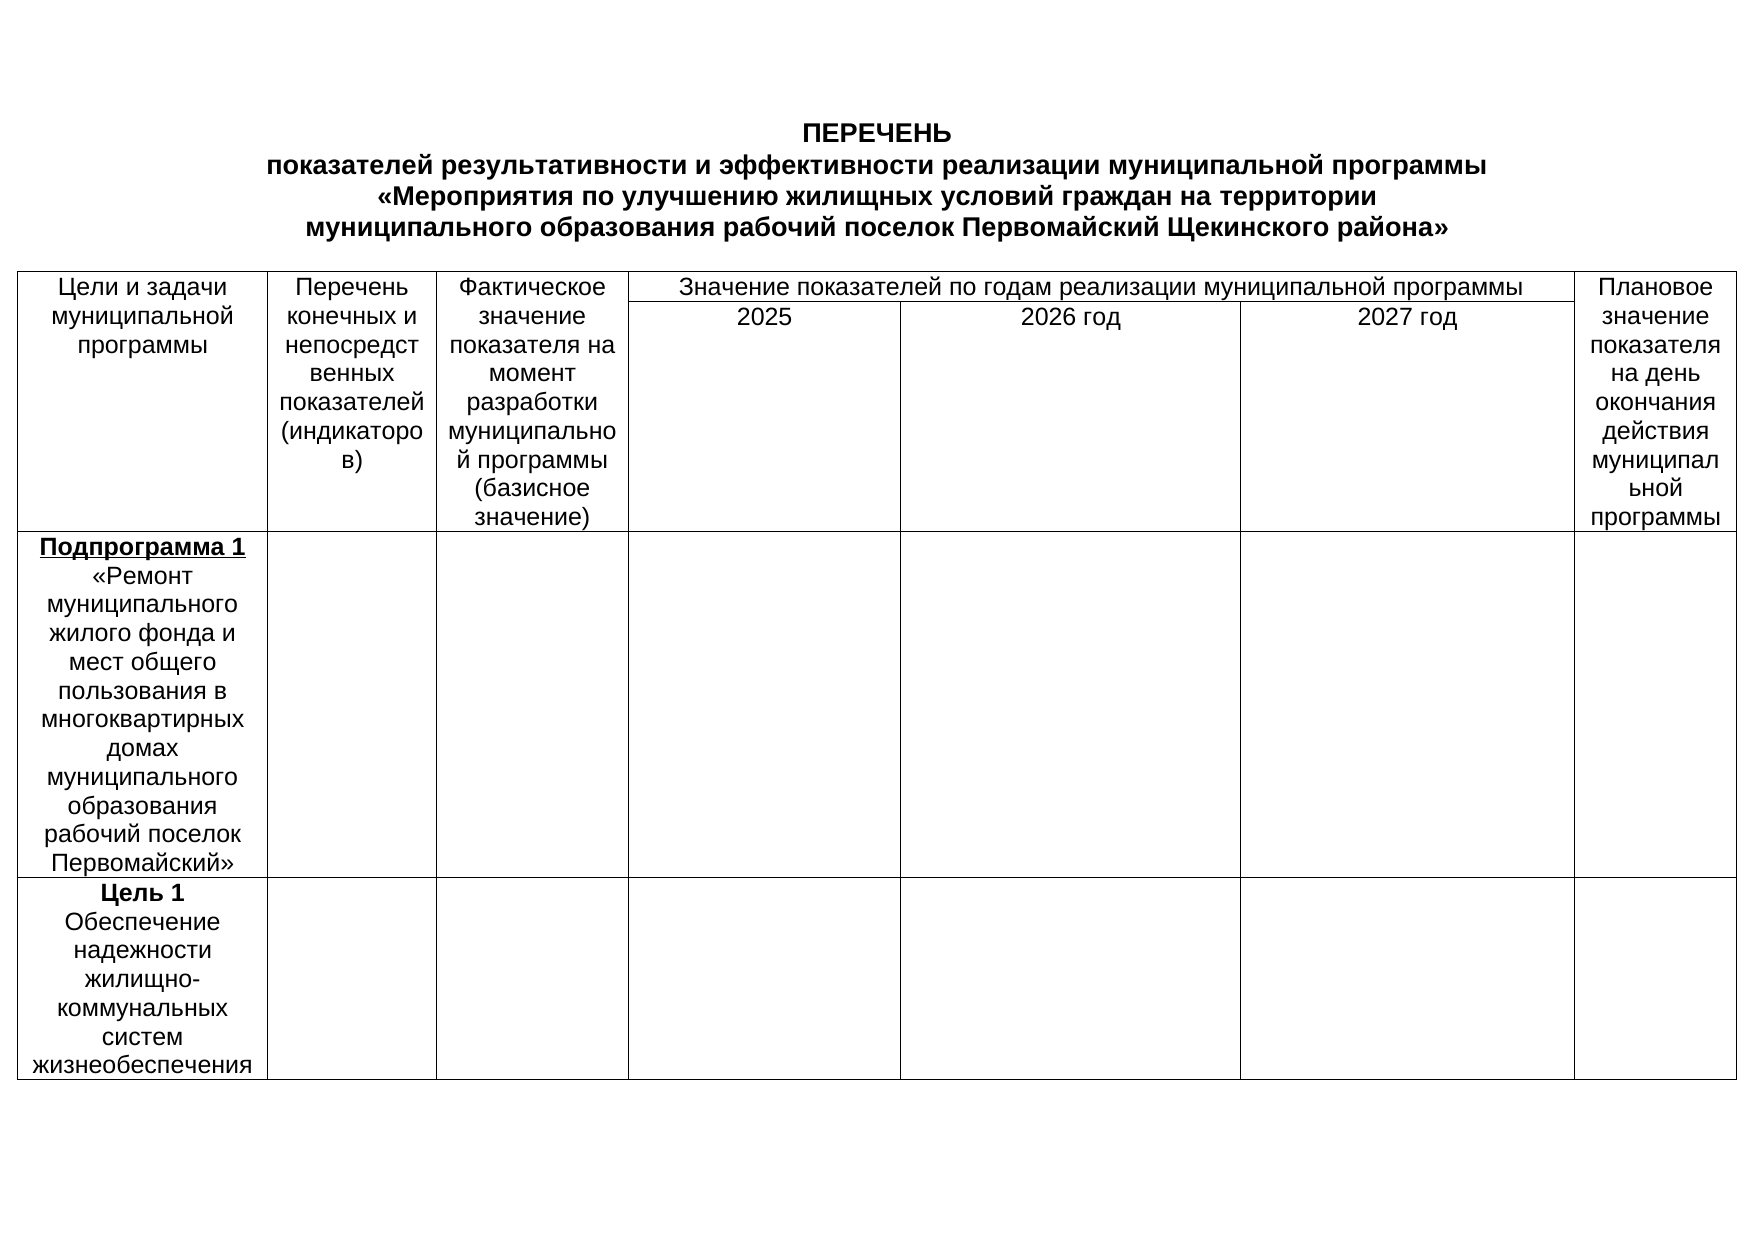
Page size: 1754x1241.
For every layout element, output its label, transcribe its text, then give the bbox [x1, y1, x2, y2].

table_header Значение показателей по годам реализации муниципальной программы [629, 272, 1574, 301]
text муниципального образования рабочий поселок Первомайский Щекинского района» [89, 211, 1665, 242]
table_header Цели и задачи муниципальной программы [18, 272, 267, 531]
table_cell [1241, 878, 1574, 1079]
table_cell 2026 год [901, 302, 1240, 531]
table_cell [901, 532, 1240, 877]
table_cell [268, 532, 436, 877]
table_header Перечень конечных и непосредственных показателей (индикаторов) [268, 272, 436, 531]
table_cell [268, 878, 436, 1079]
table_cell Цель 1 Обеспечение надежности жилищно-коммунальных систем жизнеобеспечения [18, 878, 267, 1079]
text ПЕРЕЧЕНЬ [89, 117, 1665, 149]
text «Мероприятия по улучшению жилищных условий граждан на территории [89, 180, 1665, 211]
table_cell [437, 878, 628, 1079]
text показателей результативности и эффективности реализации муниципальной программы [89, 149, 1665, 180]
table_cell [1575, 532, 1736, 877]
table_cell [1241, 532, 1574, 877]
table_cell [1575, 878, 1736, 1079]
table_cell [629, 878, 900, 1079]
table_header Фактическое значение показателя на момент разработки муниципальной программы (базисное значение) [437, 272, 628, 531]
table_cell [629, 532, 900, 877]
table_header Плановое значение показателя на день окончания действия муниципальной программы [1575, 272, 1736, 531]
table_cell [901, 878, 1240, 1079]
table_cell 2025 [629, 302, 900, 531]
table_cell 2027 год [1241, 302, 1574, 531]
table_cell [437, 532, 628, 877]
